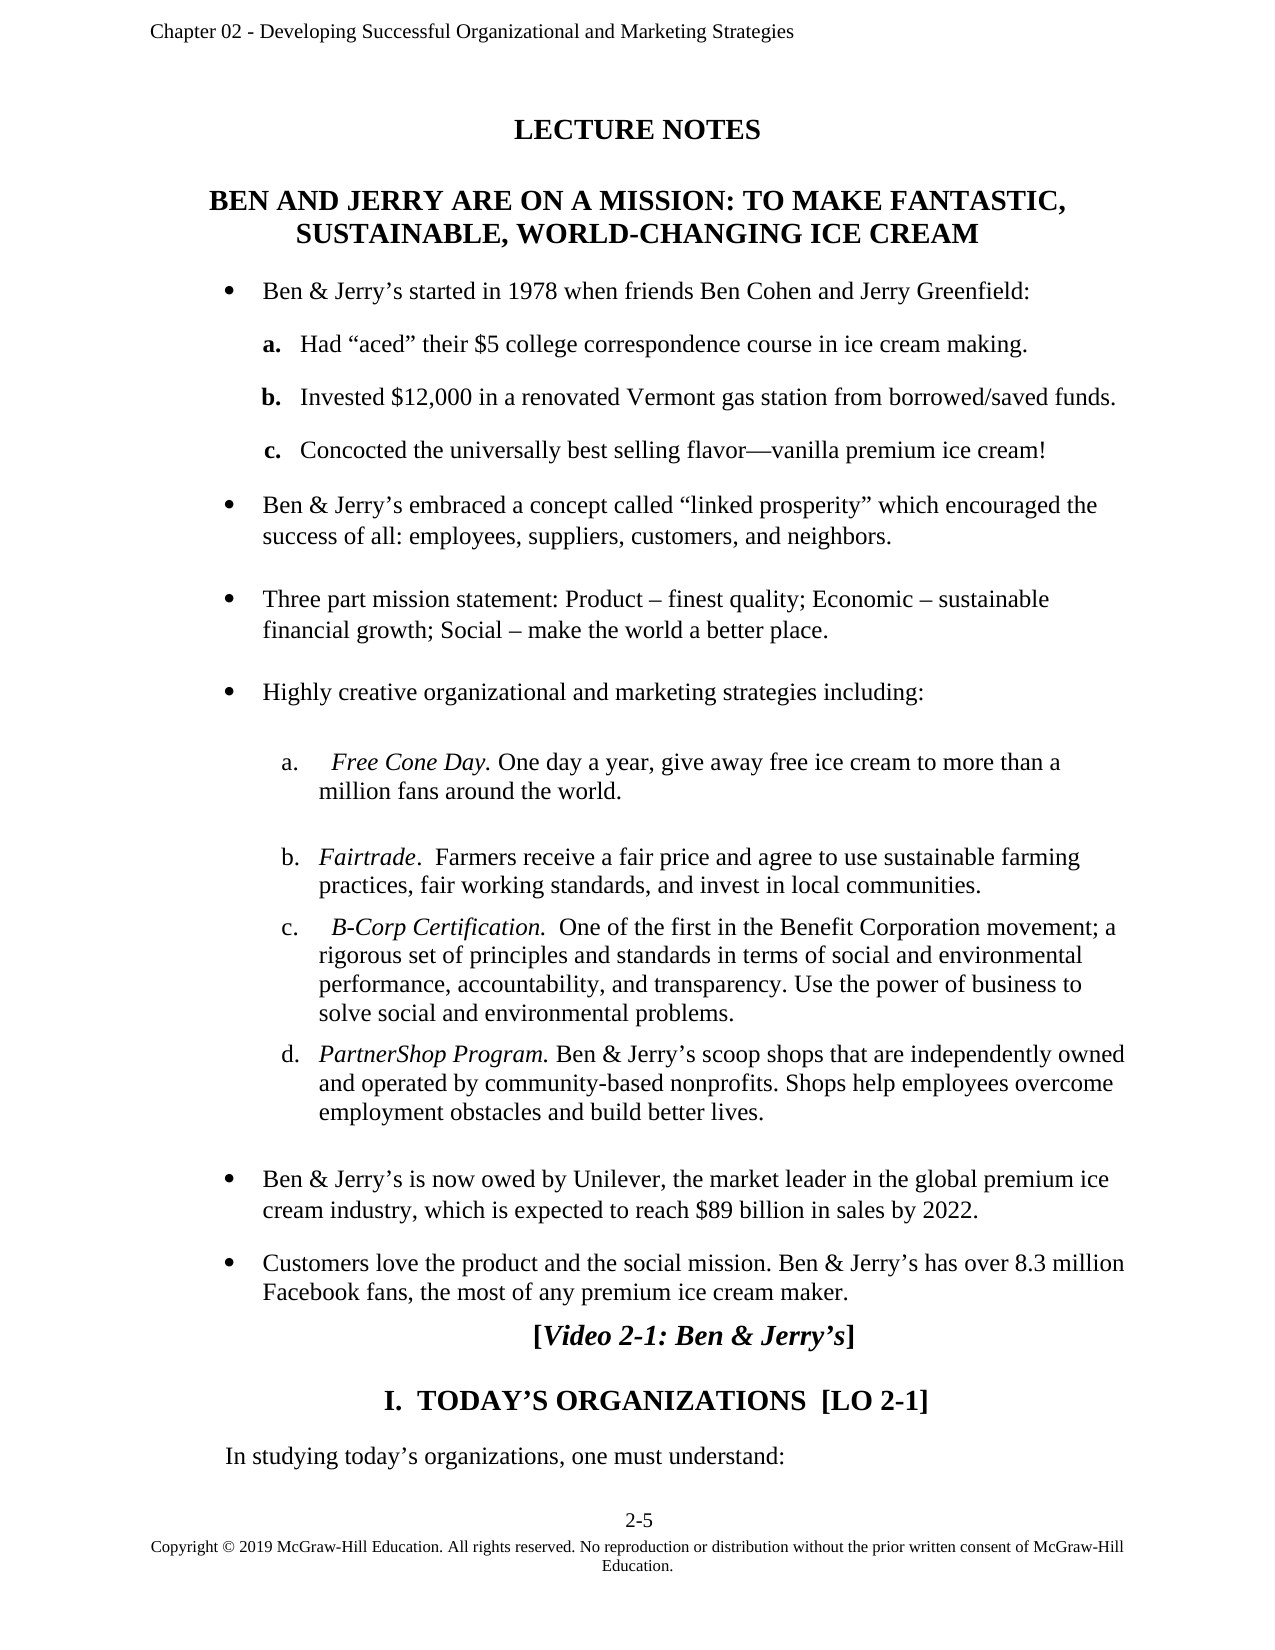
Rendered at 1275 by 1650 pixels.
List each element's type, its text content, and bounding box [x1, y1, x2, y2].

list Customers love the product and the social mission. Ben & Jerry’s has over 8.3 million Facebook fans, the most of any premium ice cream maker. [225, 1248, 1125, 1306]
list Fairtrade. Farmers receive a fair price and agree to use sustainable farming practices, fair working standards, and invest in local communities. [281, 842, 1125, 899]
list PartnerShop Program. Ben & Jerry’s scoop shops that are independently owned and operated by community-based nonprofits. Shops help employees overcome employment obstacles and build better lives. [281, 1039, 1125, 1125]
text a. Had “aced” their $5 college correspondence course in ice cream making. [225, 329, 1125, 358]
text Ben & Jerry’s embraced a concept called “linked prosperity” which encouraged the success of all: employees, suppliers, customers, and neighbors. [187, 487, 1125, 550]
text Ben & Jerry’s started in 1978 when friends Ben Cohen and Jerry Greenfield: [187, 274, 1125, 305]
text I. TODAY’S ORGANIZATIONS [LO 2-1] [187, 1383, 1125, 1417]
list Highly creative organizational and marketing strategies including: [225, 675, 1125, 706]
text [Video 2-1: Ben & Jerry’s] [262, 1318, 1125, 1352]
text b. Invested $12,000 in a renovated Vermont gas station from borrowed/saved funds. [225, 382, 1125, 411]
text Ben & Jerry’s is now owed by Unilever, the market leader in the global premium ice cream industry, which is expected to reach $89 billion in sales by 2022. [187, 1162, 1125, 1224]
text LECTURE NOTES [150, 112, 1125, 146]
text c. Concocted the universally best selling flavor—vanilla premium ice cream! [225, 435, 1125, 463]
list Free Cone Day. One day a year, give away free ice cream to more than a million fans around the world. [281, 747, 1125, 805]
text In studying today’s organizations, one must understand: [225, 1441, 1125, 1469]
list B-Corp Certification. One of the first in the Benefit Corporation movement; a rigorous set of principles and standards in terms of social and environmental performance, accountability, and transparency. Use the power of business to solve social and environmental problems. [281, 912, 1125, 1027]
list Three part mission statement: Product – finest quality; Economic – sustainable financial growth; Social – make the world a better place. [225, 581, 1125, 644]
text BEN AND JERRY ARE ON A MISSION: TO MAKE FANTASTIC, SUSTAINABLE, WORLD-CHANGING ICE CREAM [150, 183, 1125, 250]
